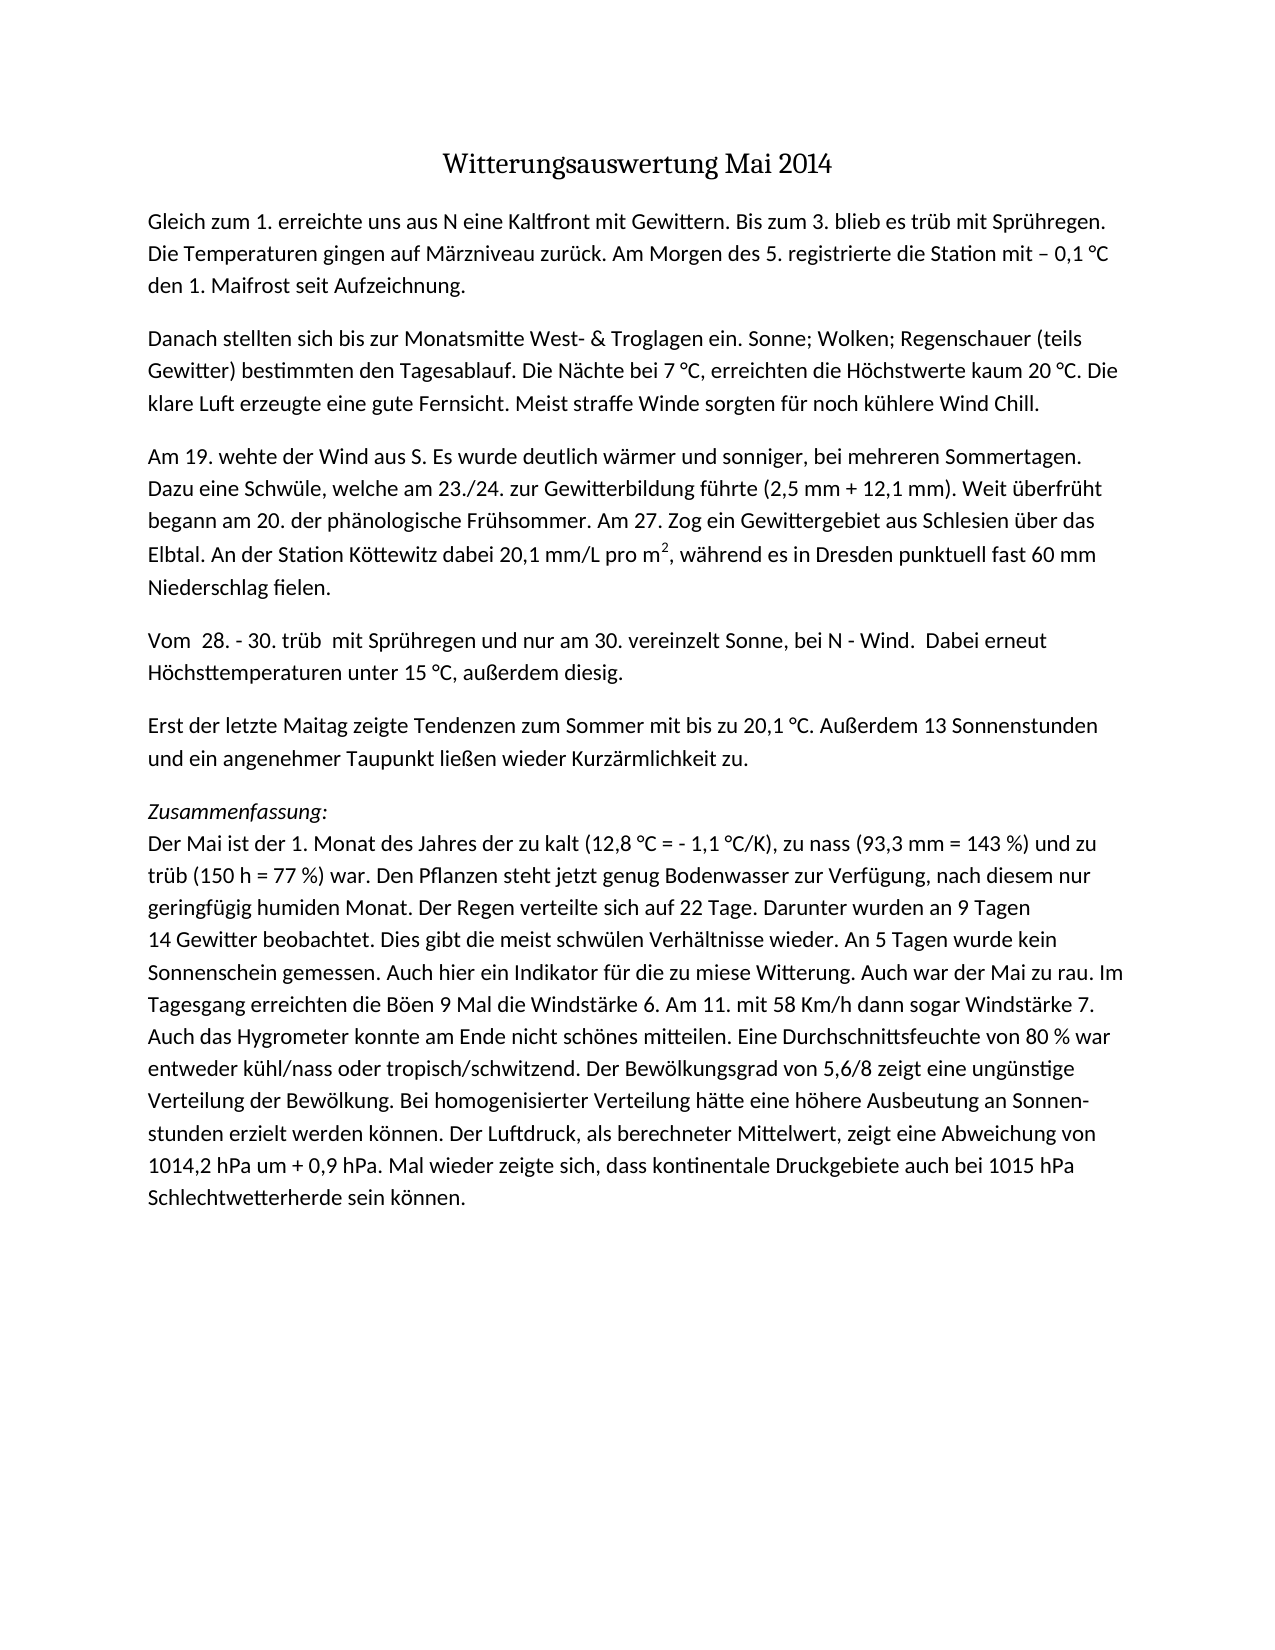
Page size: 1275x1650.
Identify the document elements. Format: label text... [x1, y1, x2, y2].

text Vom 28. - 30. trüb mit Sprühregen und nur am 30. vereinzelt Sonne, bei N - Wind. Dabei erneut Höchsttemperaturen unter 15 °C, außerdem diesig. [148, 626, 1127, 687]
text Erst der letzte Maitag zeigte Tendenzen zum Sommer mit bis zu 20,1 °C. Außerdem 13 Sonnenstunden und ein angenehmer Taupunkt ließen wieder Kurzärmlichkeit zu. [148, 712, 1127, 772]
text Danach stellten sich bis zur Monatsmitte West- & Troglagen ein. Sonne; Wolken; Regenschauer (teils Gewitter) bestimmten den Tagesablauf. Die Nächte bei 7 °C, erreichten die Höchstwerte kaum 20 °C. Die klare Luft erzeugte eine gute Fernsicht. Meist straffe Winde sorgten für noch kühlere Wind Chill. [148, 324, 1127, 417]
text Gleich zum 1. erreichte uns aus N eine Kaltfront mit Gewittern. Bis zum 3. blieb es trüb mit Sprühregen. Die Temperaturen gingen auf Märzniveau zurück. Am Morgen des 5. registrierte die Station mit – 0,1 °C den 1. Maifrost seit Aufzeichnung. [148, 207, 1127, 299]
text Witterungsauswertung Mai 2014 [148, 148, 1127, 181]
text Zusammenfassung: Der Mai ist der 1. Monat des Jahres der zu kalt (12,8 °C = - 1,1 °C/K), zu nass (93,3 mm = 143 %) und zu trüb (150 h = 77 %) war. Den Pflanzen steht jetzt genug Bodenwasser zur Verfügung, nach diesem nur geringfügig humiden Monat. Der Regen verteilte sich auf 22 Tage. Darunter wurden an 9 Tagen 14 Gewitter beobachtet. Dies gibt die meist schwülen Verhältnisse wieder. An 5 Tagen wurde kein Sonnenschein gemessen. Auch hier ein Indikator für die zu miese Witterung. Auch war der Mai zu rau. Im Tagesgang erreichten die Böen 9 Mal die Windstärke 6. Am 11. mit 58 Km/h dann sogar Windstärke 7. Auch das Hygrometer konnte am Ende nicht schönes mitteilen. Eine Durchschnittsfeuchte von 80 % war entweder kühl/nass oder tropisch/schwitzend. Der Bewölkungsgrad von 5,6/8 zeigt eine ungünstige Verteilung der Bewölkung. Bei homogenisierter Verteilung hätte eine höhere Ausbeutung an Sonnen-stunden erzielt werden können. Der Luftdruck, als berechneter Mittelwert, zeigt eine Abweichung von 1014,2 hPa um + 0,9 hPa. Mal wieder zeigte sich, dass kontinentale Druckgebiete auch bei 1015 hPa Schlechtwetterherde sein können. [148, 797, 1127, 1211]
text Am 19. wehte der Wind aus S. Es wurde deutlich wärmer und sonniger, bei mehreren Sommertagen. Dazu eine Schwüle, welche am 23./24. zur Gewitterbildung führte (2,5 mm + 12,1 mm). Weit überfrüht begann am 20. der phänologische Frühsommer. Am 27. Zog ein Gewittergebiet aus Schlesien über das Elbtal. An der Station Köttewitz dabei 20,1 mm/L pro m2, während es in Dresden punktuell fast 60 mm Niederschlag fielen. [148, 442, 1127, 601]
